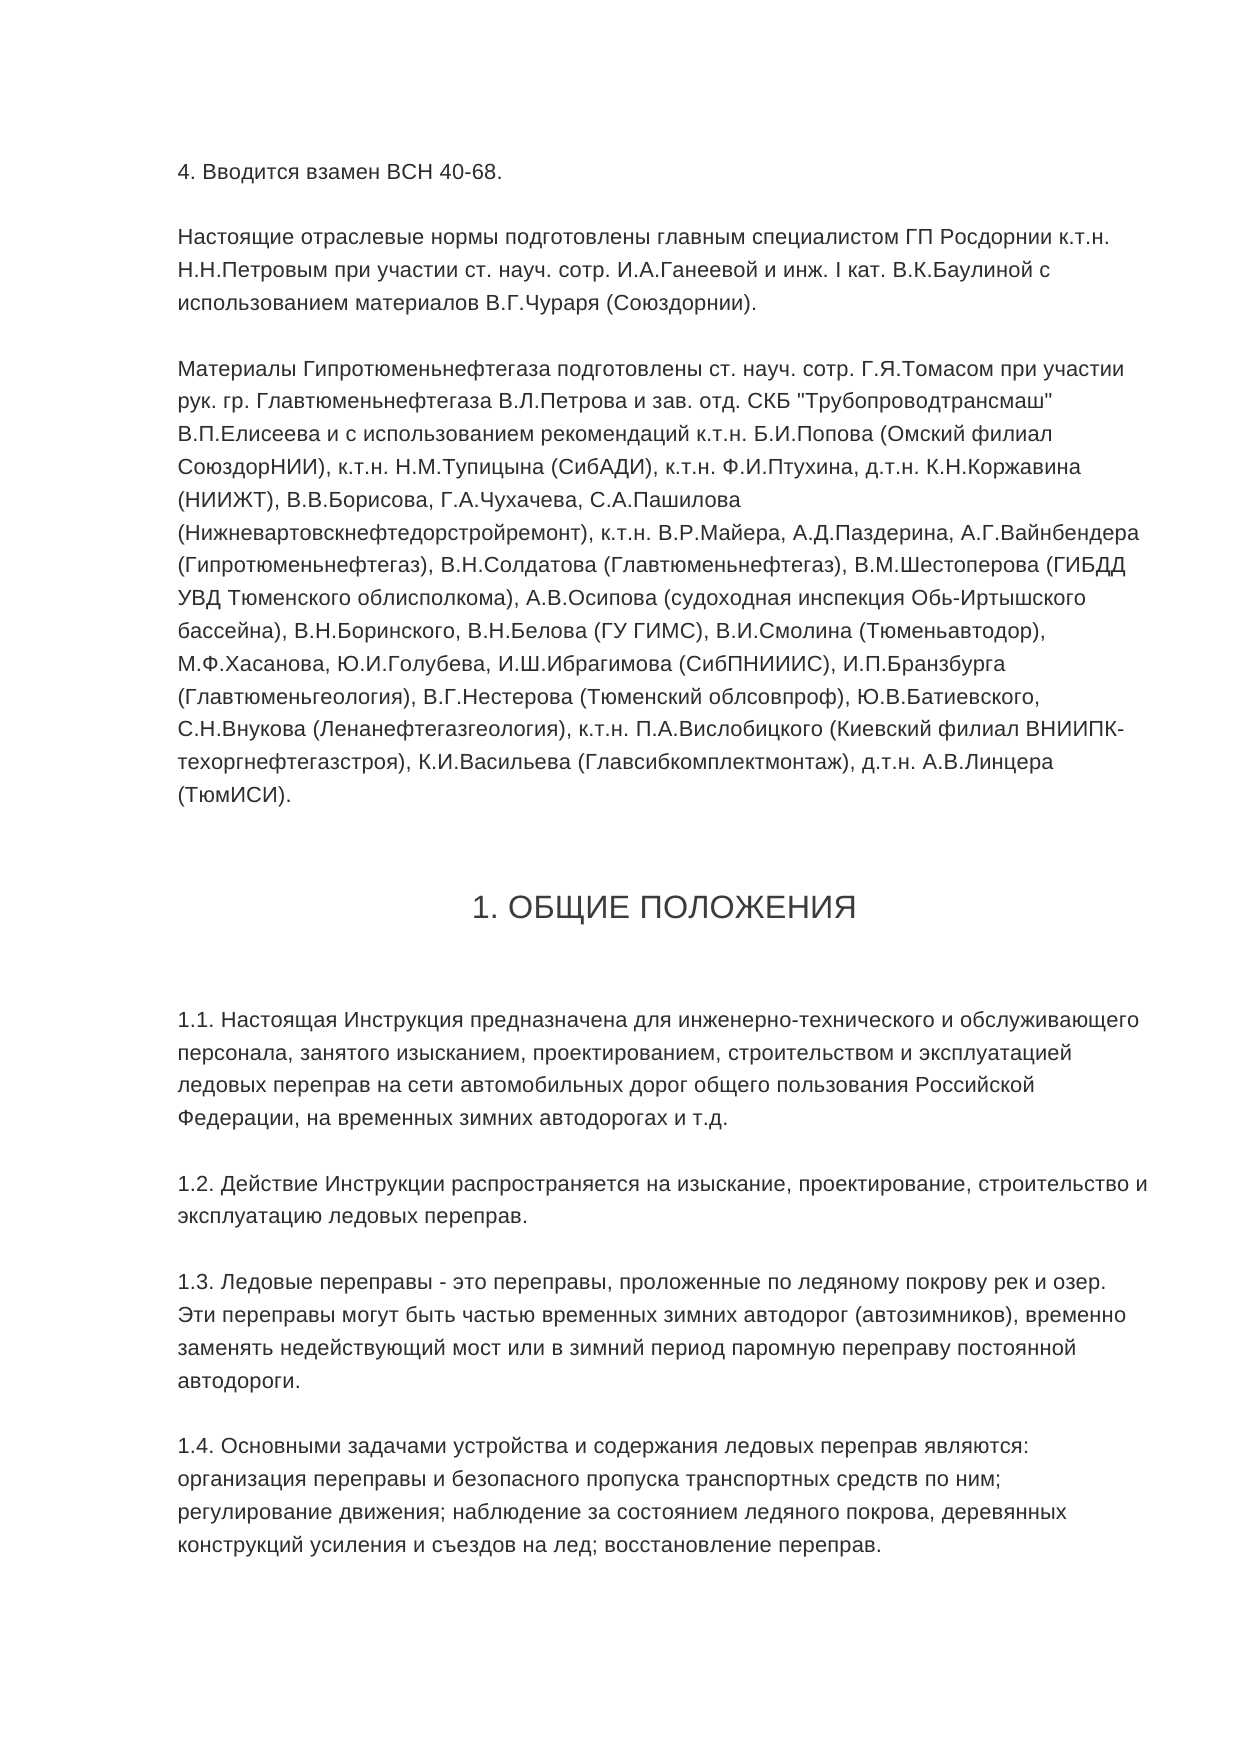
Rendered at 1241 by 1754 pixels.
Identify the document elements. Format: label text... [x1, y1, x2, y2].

text 1.2. Действие Инструкции распространяется на изыскание, проектирование, строительство и эксплуатацию ледовых переправ. [177, 1163, 1152, 1261]
text 1.1. Настоящая Инструкция предназначена для инженерно-технического и обслуживающего персонала, занятого изысканием, проектированием, строительством и эксплуатацией ледовых переправ на сети автомобильных дорог общего пользования Российской Федерации, на временных зимних автодорогах и т.д. [177, 999, 1152, 1163]
text 1.4. Основными задачами устройства и содержания ледовых переправ являются: организация переправы и безопасного пропуска транспортных средств по ним; регулирование движения; наблюдение за состоянием ледяного покрова, деревянных конструкций усиления и съездов на лед; восстановление переправ. [177, 1426, 1152, 1589]
text 1.3. Ледовые переправы - это переправы, проложенные по ледяному покрову рек и озер. Эти переправы могут быть частью временных зимних автодорог (автозимников), временно заменять недействующий мост или в зимний период паромную переправу постоянной автодороги. [177, 1261, 1152, 1426]
text 1. ОБЩИЕ ПОЛОЖЕНИЯ [177, 888, 1152, 926]
text 4. Вводится взамен ВСН 40-68. Настоящие отраслевые нормы подготовлены главным специалистом ГП Росдорнии к.т.н. Н.Н.Петровым при участии ст. науч. сотр. И.А.Ганеевой и инж. I кат. В.К.Баулиной с использованием материалов В.Г.Чураря (Союздорнии). Материалы Гипротюменьнефтегаза подготовлены ст. науч. сотр. Г.Я.Томасом при участии рук. гр. Главтюменьнефтегаза В.Л.Петрова и зав. отд. СКБ "Трубопроводтрансмаш" В.П.Елисеева и с использованием рекомендаций к.т.н. Б.И.Попова (Омский филиал СоюздорНИИ), к.т.н. Н.М.Тупицына (СибАДИ), к.т.н. Ф.И.Птухина, д.т.н. К.Н.Коржавина (НИИЖТ), В.В.Борисова, Г.А.Чухачева, С.А.Пашилова (Нижневартовскнефтедорстройремонт), к.т.н. В.Р.Майера, А.Д.Паздерина, А.Г.Вайнбендера (Гипротюменьнефтегаз), В.Н.Солдатова (Главтюменьнефтегаз), В.М.Шестоперова (ГИБДД УВД Тюменского облисполкома), А.В.Осипова (судоходная инспекция Обь-Иртышского бассейна), В.Н.Боринского, В.Н.Белова (ГУ ГИМС), В.И.Смолина (Тюменьавтодор), М.Ф.Хасанова, Ю.И.Голубева, И.Ш.Ибрагимова (СибПНИИИС), И.П.Бранзбурга (Главтюменьгеология), В.Г.Нестерова (Тюменский облсовпроф), Ю.В.Батиевского, С.Н.Внукова (Ленанефтегазгеология), к.т.н. П.А.Вислобицкого (Киевский филиал ВНИИПК-техоргнефтегазстроя), К.И.Васильева (Главсибкомплектмонтаж), д.т.н. А.В.Линцера (ТюмИСИ). [177, 118, 1152, 873]
